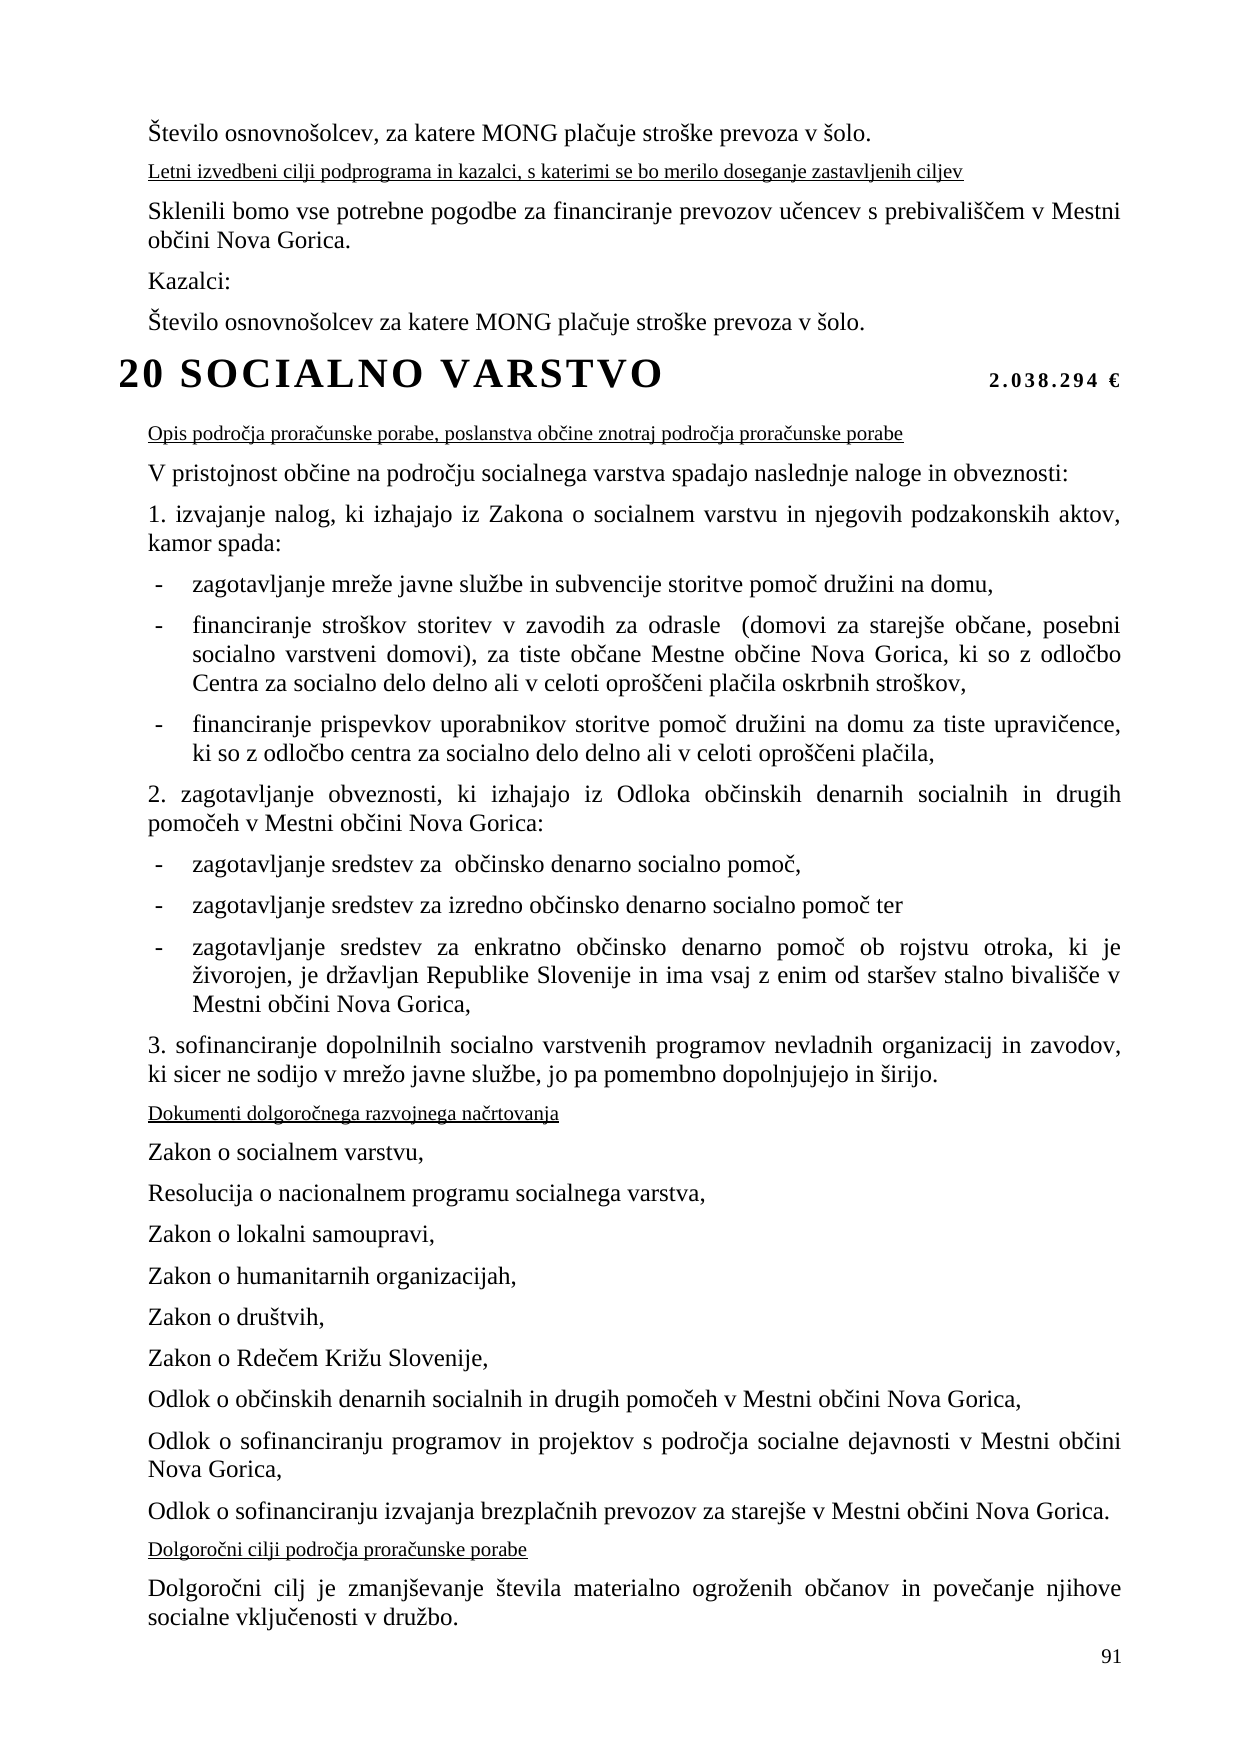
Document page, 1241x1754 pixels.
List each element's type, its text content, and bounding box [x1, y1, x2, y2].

text Zakon o humanitarnih organizacijah, [148, 1261, 1122, 1289]
subtitle Letni izvedbeni cilji podprograma in kazalci, s katerimi se bo merilo doseganje zastavljenih ciljev [148, 159, 1122, 183]
text Število osnovnošolcev, za katere MONG plačuje stroške prevoza v šolo. [148, 118, 1122, 147]
list zagotavljanje sredstev za izredno občinsko denarno socialno pomoč ter [154, 890, 1122, 919]
text Odlok o sofinanciranju programov in projektov s področja socialne dejavnosti v Mestni občini Nova Gorica, [148, 1426, 1122, 1483]
text Odlok o sofinanciranju izvajanja brezplačnih prevozov za starejše v Mestni občini Nova Gorica. [148, 1496, 1122, 1524]
subtitle Dokumenti dolgoročnega razvojnega načrtovanja [148, 1100, 1122, 1124]
list zagotavljanje mreže javne službe in subvencije storitve pomoč družini na domu, [154, 569, 1122, 598]
text V pristojnost občine na področju socialnega varstva spadajo naslednje naloge in obveznosti: [148, 458, 1122, 487]
text Zakon o društvih, [148, 1302, 1122, 1331]
text Zakon o socialnem varstvu, [148, 1137, 1122, 1166]
subtitle 20 SOCIALNO VARSTVO 2.038.294 € [118, 348, 1122, 396]
text 2. zagotavljanje obveznosti, ki izhajajo iz Odloka občinskih denarnih socialnih in drugih pomočeh v Mestni občini Nova Gorica: [148, 779, 1122, 837]
text Odlok o občinskih denarnih socialnih in drugih pomočeh v Mestni občini Nova Gorica, [148, 1384, 1122, 1413]
text Zakon o lokalni samoupravi, [148, 1219, 1122, 1248]
text Zakon o Rdečem Križu Slovenije, [148, 1343, 1122, 1372]
list financiranje prispevkov uporabnikov storitve pomoč družini na domu za tiste upravičence, ki so z odločbo centra za socialno delo delno ali v celoti oproščeni plačila, [154, 709, 1122, 767]
list zagotavljanje sredstev za občinsko denarno socialno pomoč, [154, 849, 1122, 878]
subtitle Dolgoročni cilji področja proračunske porabe [148, 1537, 1122, 1561]
text 1. izvajanje nalog, ki izhajajo iz Zakona o socialnem varstvu in njegovih podzakonskih aktov, kamor spada: [148, 499, 1122, 557]
list financiranje stroškov storitev v zavodih za odrasle (domovi za starejše občane, posebni socialno varstveni domovi), za tiste občane Mestne občine Nova Gorica, ki so z odločbo Centra za socialno delo delno ali v celoti oproščeni plačila oskrbnih stroškov, [154, 610, 1122, 697]
text 3. sofinanciranje dopolnilnih socialno varstvenih programov nevladnih organizacij in zavodov, ki sicer ne sodijo v mrežo javne službe, jo pa pomembno dopolnjujejo in širijo. [148, 1030, 1122, 1088]
list zagotavljanje sredstev za enkratno občinsko denarno pomoč ob rojstvu otroka, ki je živorojen, je državljan Republike Slovenije in ima vsaj z enim od staršev stalno bivališče v Mestni občini Nova Gorica, [154, 932, 1122, 1018]
text Sklenili bomo vse potrebne pogodbe za financiranje prevozov učencev s prebivališčem v Mestni občini Nova Gorica. [148, 196, 1122, 253]
text Kazalci: [148, 266, 1122, 295]
text Dolgoročni cilj je zmanjševanje števila materialno ogroženih občanov in povečanje njihove socialne vključenosti v družbo. [148, 1573, 1122, 1631]
subtitle Opis področja proračunske porabe, poslanstva občine znotraj področja proračunske porabe [148, 421, 1122, 445]
text Resolucija o nacionalnem programu socialnega varstva, [148, 1178, 1122, 1207]
text Število osnovnošolcev za katere MONG plačuje stroške prevoza v šolo. [148, 307, 1122, 336]
